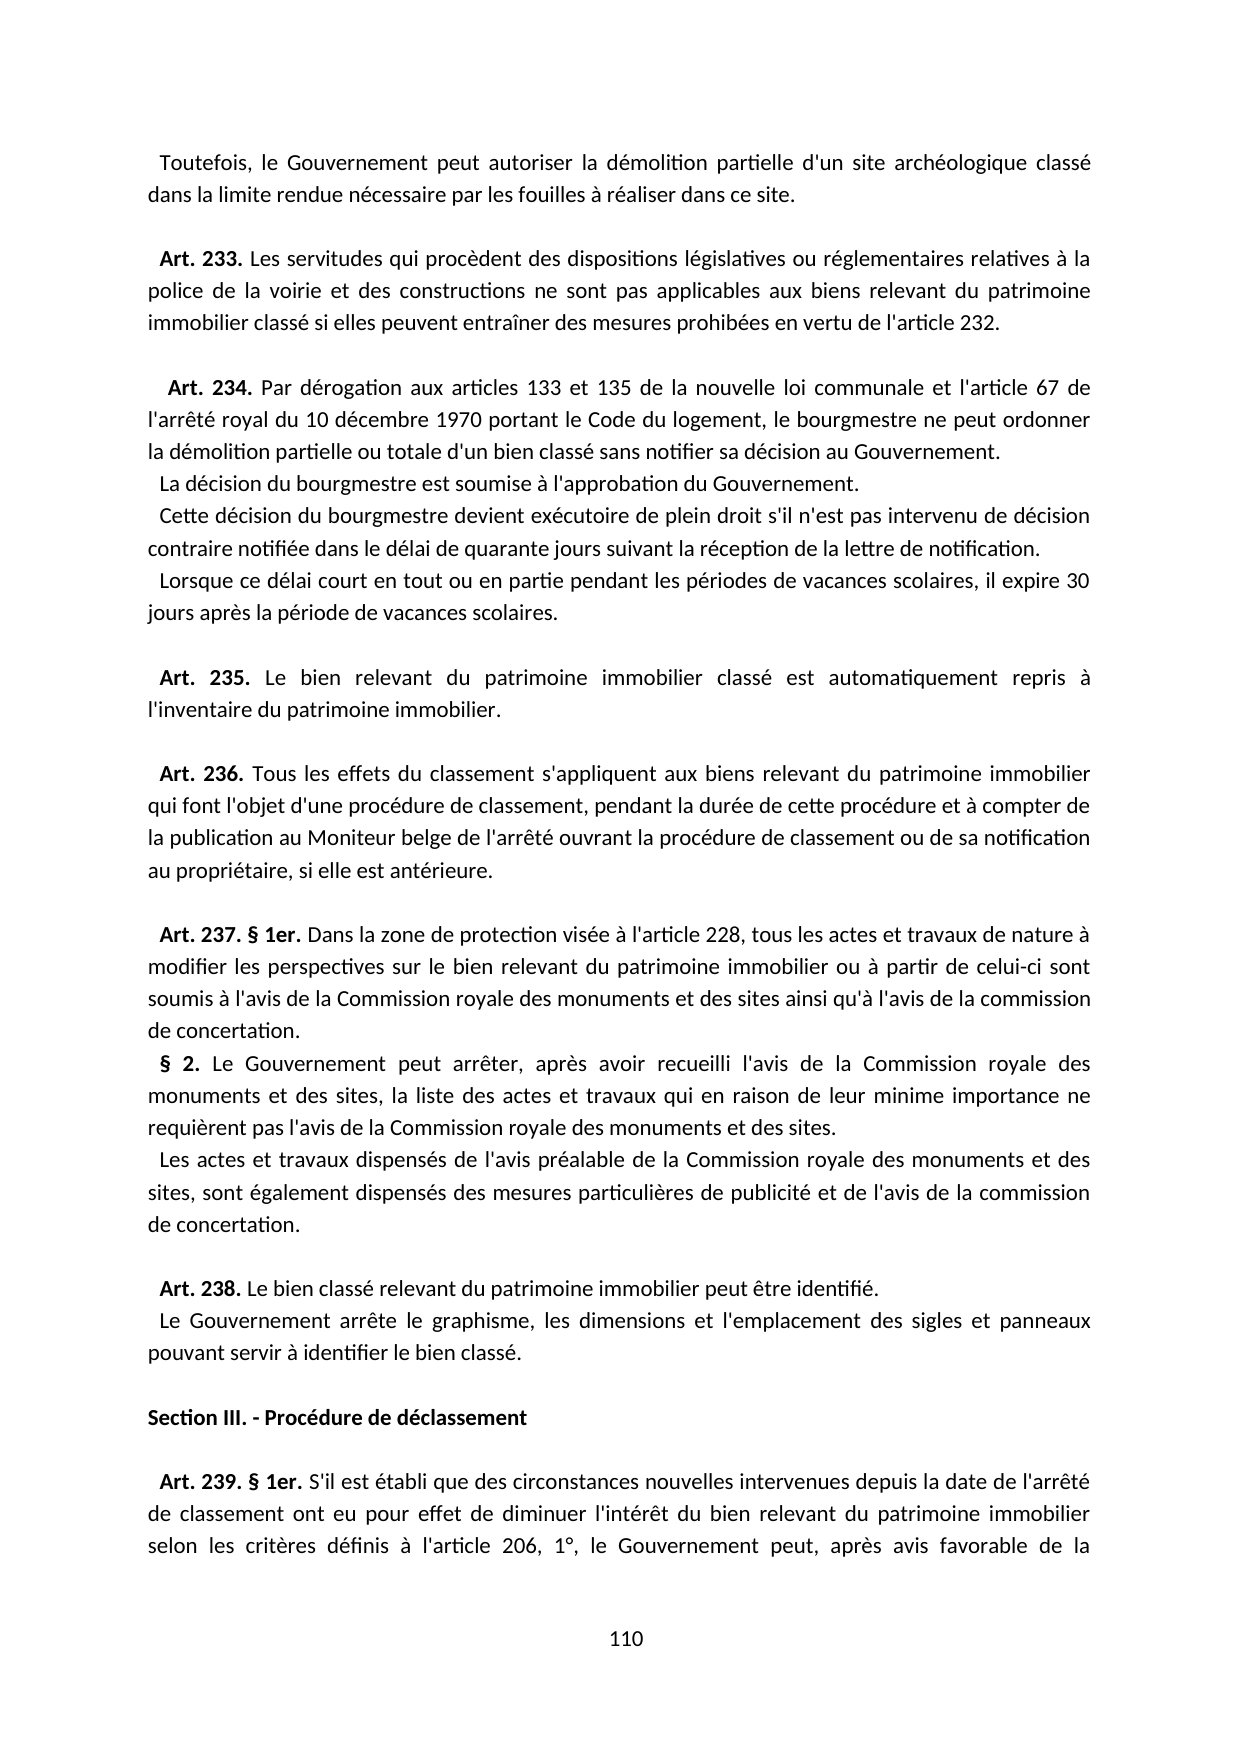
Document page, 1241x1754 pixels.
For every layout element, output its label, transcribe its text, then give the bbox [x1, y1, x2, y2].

text Art. 237. § 1er. Dans la zone de protection visée à l'article 228, tous les actes et travaux de nature à modifier les perspectives sur le bien relevant du patrimoine immobilier ou à partir de celui-ci sont soumis à l'avis de la Commission royale des monuments et des sites ainsi qu'à l'avis de la commission de concertation. [148, 920, 1093, 1045]
text Art. 233. Les servitudes qui procèdent des dispositions législatives ou réglementaires relatives à la police de la voirie et des constructions ne sont pas applicables aux biens relevant du patrimoine immobilier classé si elles peuvent entraîner des mesures prohibées en vertu de l'article 232. [148, 244, 1093, 337]
text Cette décision du bourgmestre devient exécutoire de plein droit s'il n'est pas intervenu de décision contraire notifiée dans le délai de quarante jours suivant la réception de la lettre de notification. [148, 502, 1093, 562]
text Les actes et travaux dispensés de l'avis préalable de la Commission royale des monuments et des sites, sont également dispensés des mesures particulières de publicité et de l'avis de la commission de concertation. [148, 1145, 1093, 1238]
text Art. 235. Le bien relevant du patrimoine immobilier classé est automatiquement repris à l'inventaire du patrimoine immobilier. [148, 663, 1093, 723]
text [148, 1467, 1093, 1560]
text Art. 234. Par dérogation aux articles 133 et 135 de la nouvelle loi communale et l'article 67 de l'arrêté royal du 10 décembre 1970 portant le Code du logement, le bourgmestre ne peut ordonner la démolition partielle ou totale d'un bien classé sans notifier sa décision au Gouvernement. [148, 373, 1093, 465]
text § 2. Le Gouvernement peut arrêter, après avoir recueilli l'avis de la Commission royale des monuments et des sites, la liste des actes et travaux qui en raison de leur minime importance ne requièrent pas l'avis de la Commission royale des monuments et des sites. [148, 1049, 1093, 1141]
text Art. 238. Le bien classé relevant du patrimoine immobilier peut être identifié. [148, 1274, 1093, 1302]
text Lorsque ce délai court en tout ou en partie pendant les périodes de vacances scolaires, il expire 30 jours après la période de vacances scolaires. [148, 566, 1093, 626]
text Le Gouvernement arrête le graphisme, les dimensions et l'emplacement des sigles et panneaux pouvant servir à identifier le bien classé. [148, 1306, 1093, 1367]
subtitle Section III. - Procédure de déclassement [148, 1403, 1093, 1431]
text La décision du bourgmestre est soumise à l'approbation du Gouvernement. [148, 469, 1093, 497]
text Toutefois, le Gouvernement peut autoriser la démolition partielle d'un site archéologique classé dans la limite rendue nécessaire par les fouilles à réaliser dans ce site. [148, 148, 1093, 208]
text Art. 236. Tous les effets du classement s'appliquent aux biens relevant du patrimoine immobilier qui font l'objet d'une procédure de classement, pendant la durée de cette procédure et à compter de la publication au Moniteur belge de l'arrêté ouvrant la procédure de classement ou de sa notification au propriétaire, si elle est antérieure. [148, 759, 1093, 884]
